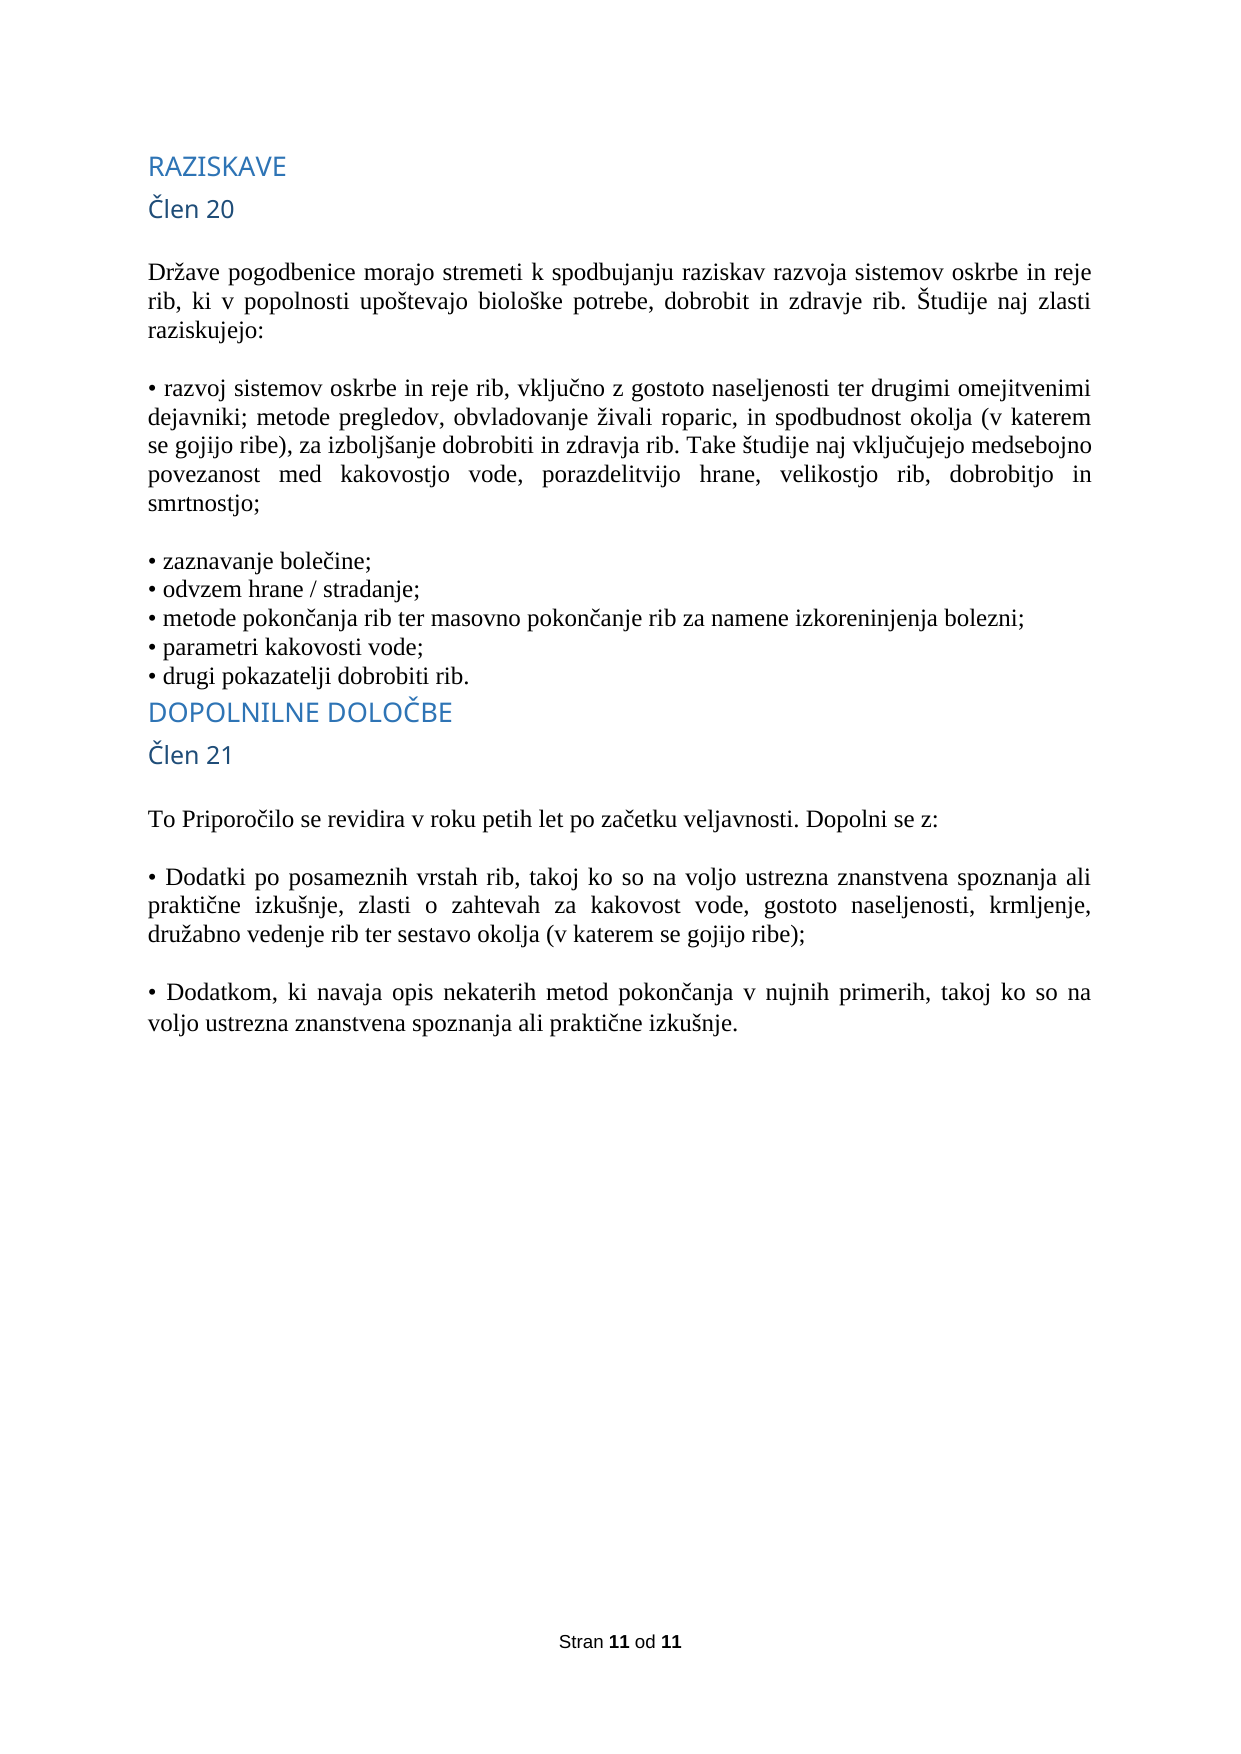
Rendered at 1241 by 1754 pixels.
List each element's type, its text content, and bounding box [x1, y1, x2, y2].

text • metode pokončanja rib ter masovno pokončanje rib za namene izkoreninjenja bolezni; [148, 603, 1093, 632]
text • parametri kakovosti vode; [148, 632, 1093, 661]
text • odvzem hrane / stradanje; [148, 574, 1093, 603]
text Države pogodbenice morajo stremeti k spodbujanju raziskav razvoja sistemov oskrbe in reje rib, ki v popolnosti upoštevajo biološke potrebe, dobrobit in zdravje rib. Študije naj zlasti raziskujejo: [148, 257, 1093, 344]
text • zaznavanje bolečine; [148, 546, 1093, 574]
text • razvoj sistemov oskrbe in reje rib, vključno z gostoto naseljenosti ter drugimi omejitvenimi dejavniki; metode pregledov, obvladovanje živali roparic, in spodbudnost okolja (v katerem se gojijo ribe), za izboljšanje dobrobiti in zdravja rib. Take študije naj vključujejo medsebojno povezanost med kakovostjo vode, porazdelitvijo hrane, velikostjo rib, dobrobitjo in smrtnostjo; [148, 373, 1093, 517]
subtitle RAZISKAVE [148, 148, 1093, 184]
text • Dodatkom, ki navaja opis nekaterih metod pokončanja v nujnih primerih, takoj ko so na voljo ustrezna znanstvena spoznanja ali praktične izkušnje. [148, 977, 1093, 1037]
text To Priporočilo se revidira v roku petih let po začetku veljavnosti. Dopolni se z: [148, 804, 1093, 832]
subtitle Člen 21 [148, 738, 1093, 772]
subtitle Člen 20 [148, 192, 1093, 226]
subtitle DOPOLNILNE DOLOČBE [148, 694, 1093, 731]
text • Dodatki po posameznih vrstah rib, takoj ko so na voljo ustrezna znanstvena spoznanja ali praktične izkušnje, zlasti o zahtevah za kakovost vode, gostoto naseljenosti, krmljenje, družabno vedenje rib ter sestavo okolja (v katerem se gojijo ribe); [148, 862, 1093, 948]
text • drugi pokazatelji dobrobiti rib. [148, 661, 1093, 689]
